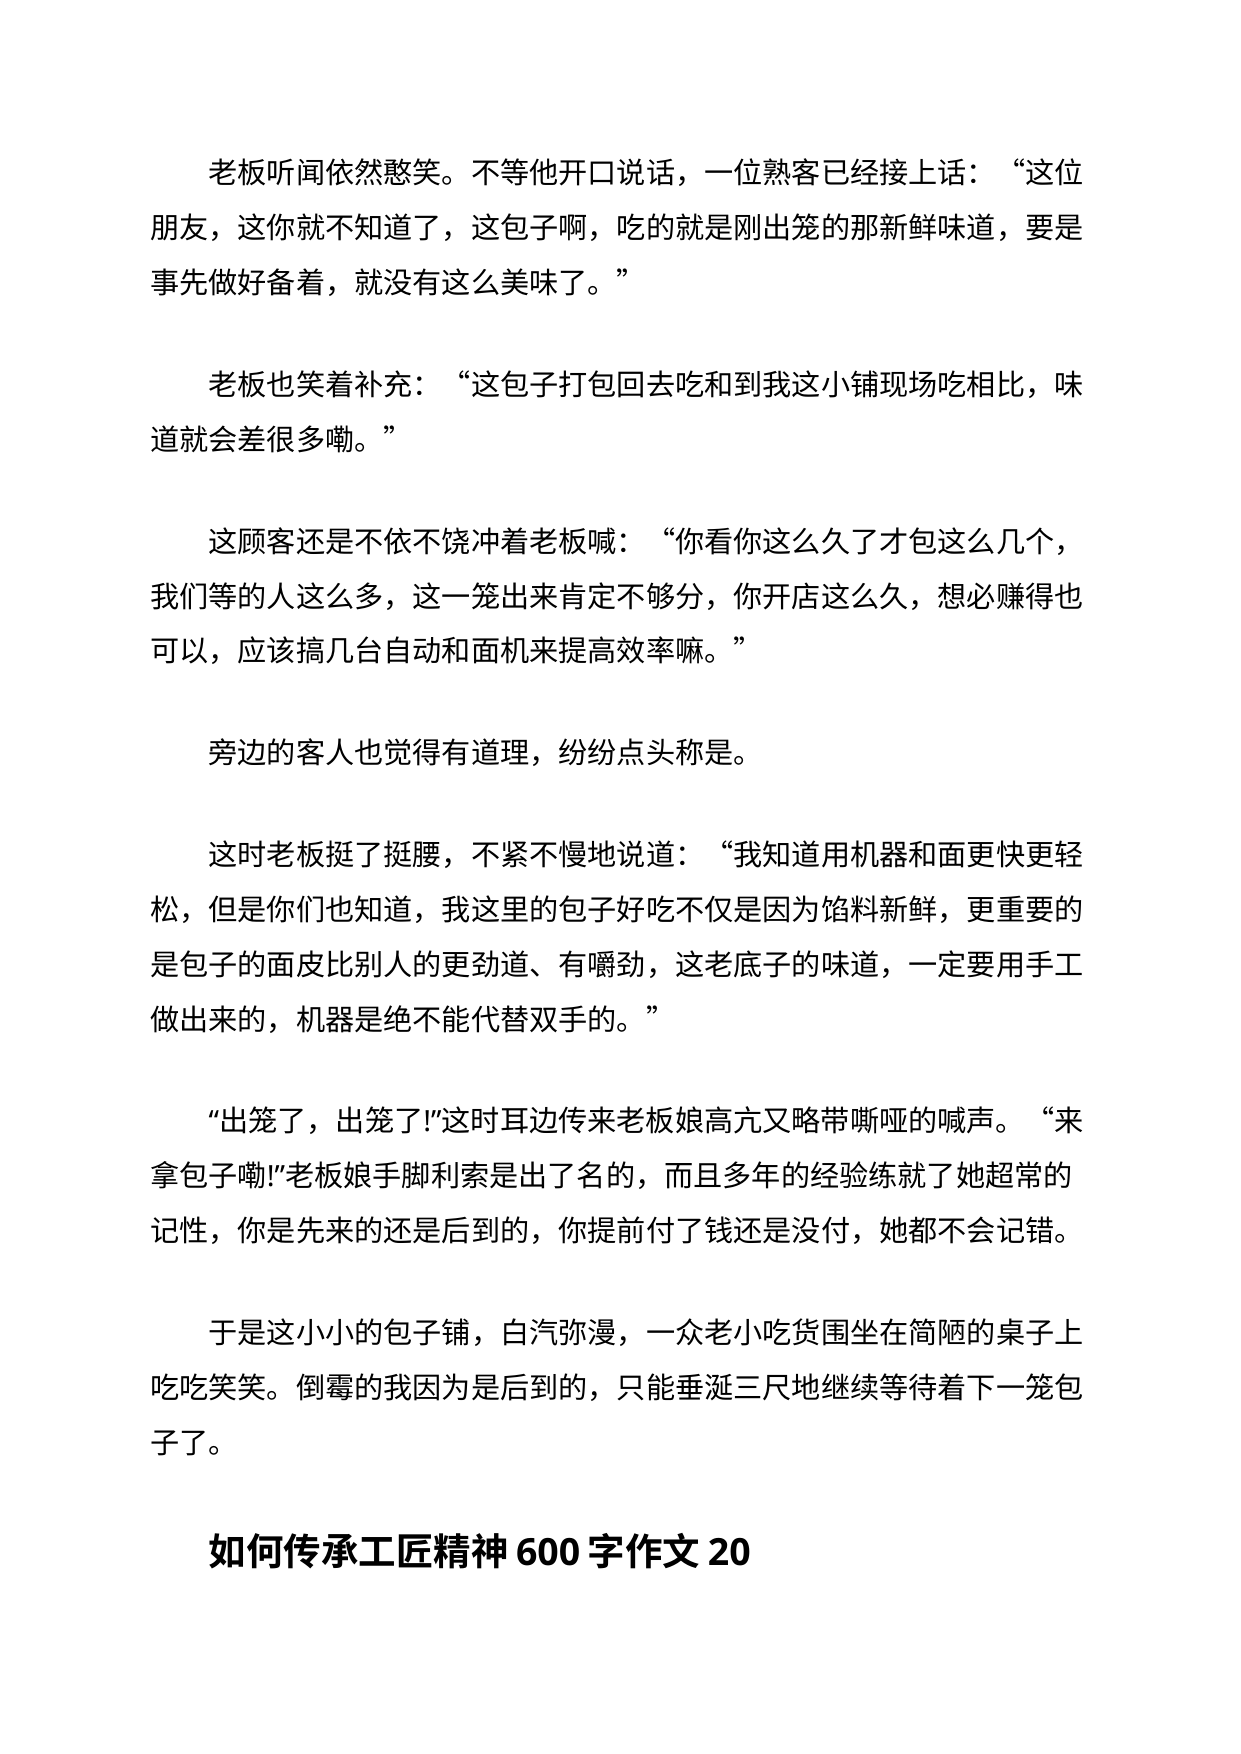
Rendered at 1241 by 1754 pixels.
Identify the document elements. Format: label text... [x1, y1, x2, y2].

text 如何传承工匠精神600字作文20 [150, 1521, 1090, 1576]
text 旁边的客人也觉得有道理，纷纷点头称是。 [150, 730, 1090, 772]
text 老板听闻依然憨笑。不等他开口说话，一位熟客已经接上话：“这位朋友，这你就不知道了，这包子啊，吃的就是刚出笼的那新鲜味道，要是事先做好备着，就没有这么美味了。” [150, 150, 1090, 302]
text “出笼了，出笼了!”这时耳边传来老板娘高亢又略带嘶哑的喊声。“来拿包子嘞!”老板娘手脚利索是出了名的，而且多年的经验练就了她超常的记性，你是先来的还是后到的，你提前付了钱还是没付，她都不会记错。 [150, 1098, 1090, 1250]
text 这顾客还是不依不饶冲着老板喊：“你看你这么久了才包这么几个，我们等的人这么多，这一笼出来肯定不够分，你开店这么久，想必赚得也可以，应该搞几台自动和面机来提高效率嘛。” [150, 518, 1090, 670]
text 于是这小小的包子铺，白汽弥漫，一众老小吃货围坐在简陋的桌子上吃吃笑笑。倒霉的我因为是后到的，只能垂涎三尺地继续等待着下一笼包子了。 [150, 1310, 1090, 1462]
text 这时老板挺了挺腰，不紧不慢地说道：“我知道用机器和面更快更轻松，但是你们也知道，我这里的包子好吃不仅是因为馅料新鲜，更重要的是包子的面皮比别人的更劲道、有嚼劲，这老底子的味道，一定要用手工做出来的，机器是绝不能代替双手的。” [150, 832, 1090, 1038]
text 老板也笑着补充：“这包子打包回去吃和到我这小铺现场吃相比，味道就会差很多嘞。” [150, 362, 1090, 459]
